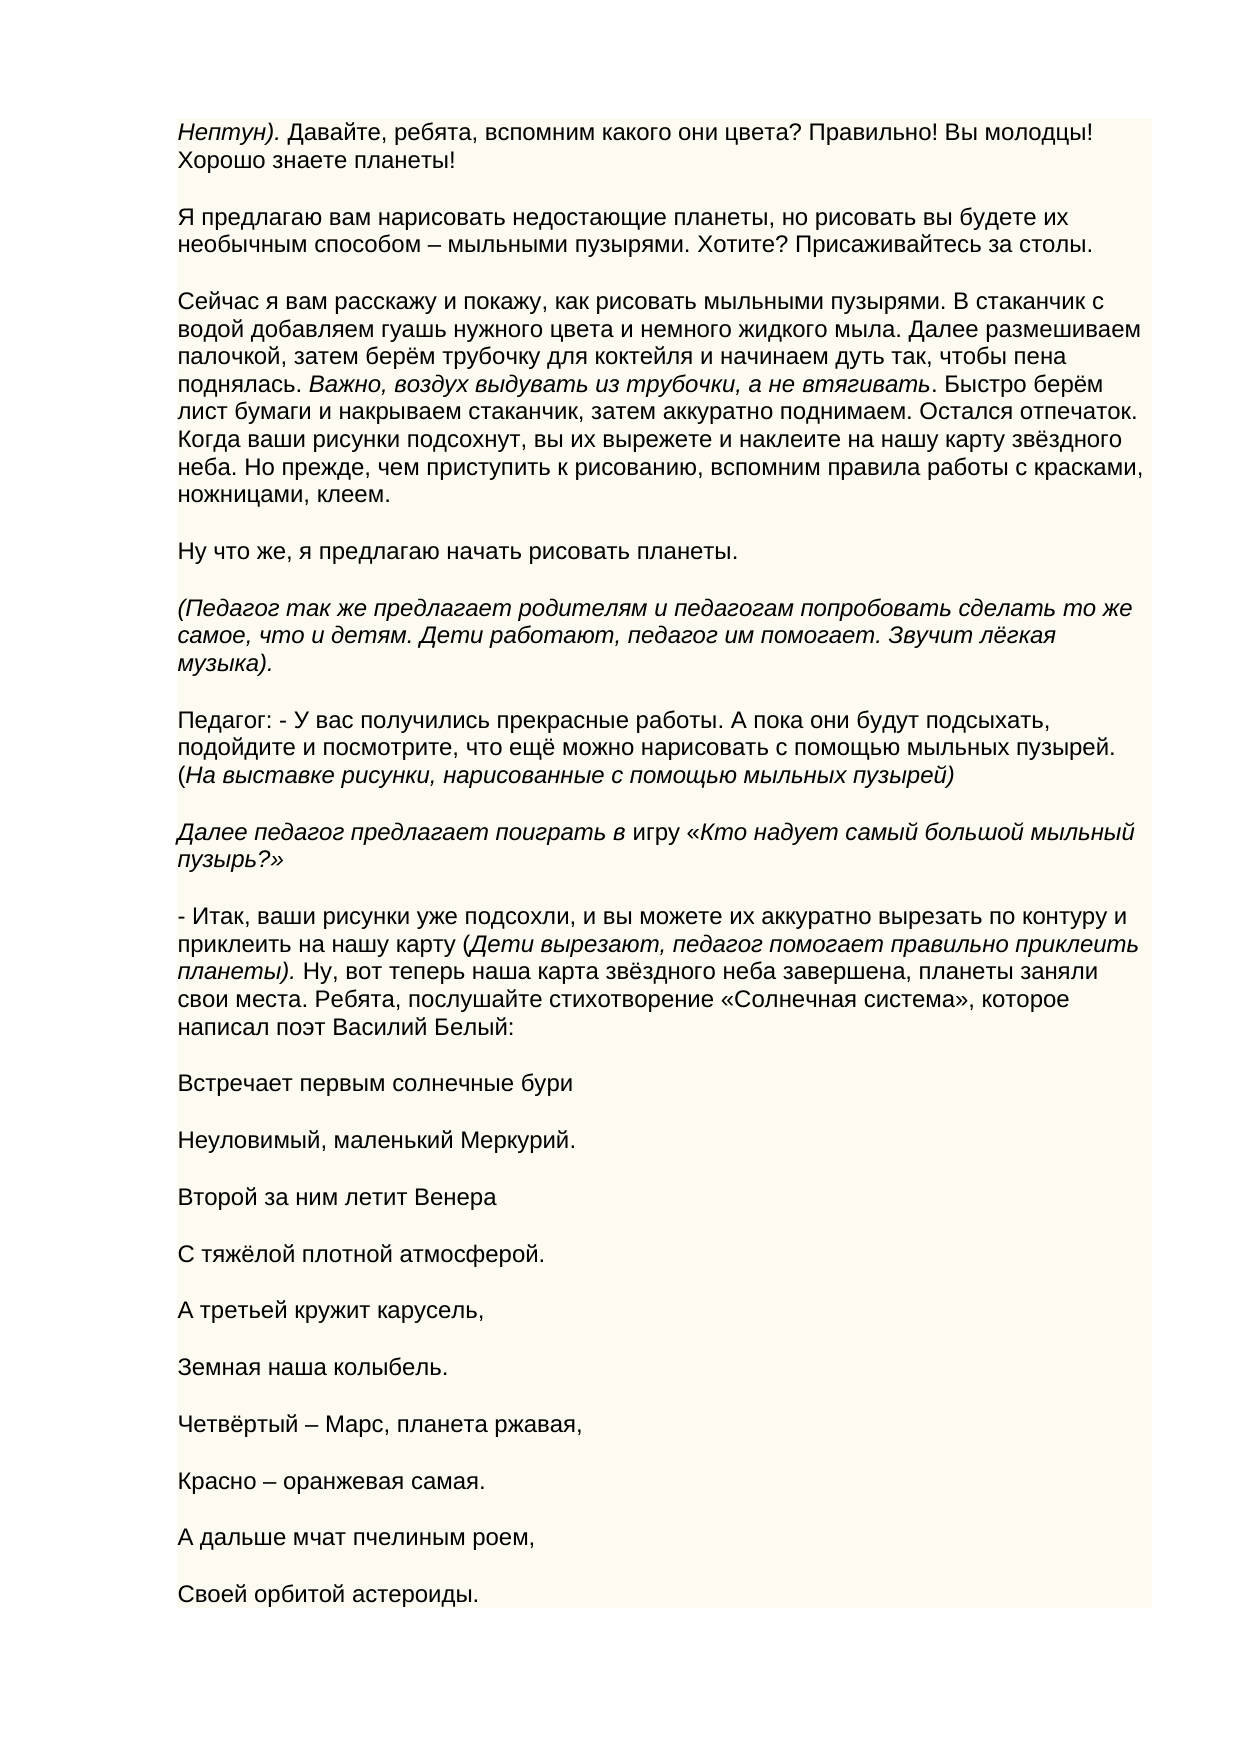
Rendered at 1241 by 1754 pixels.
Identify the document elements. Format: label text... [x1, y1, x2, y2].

text Далее педагог предлагает поиграть в игру «Кто надует самый большой мыльный пузырь?» [177, 818, 1152, 873]
text Педагог: - У вас получились прекрасные работы. А пока они будут подсыхать, подойдите и посмотрите, что ещё можно нарисовать с помощью мыльных пузырей. (На выставке рисунки, нарисованные с помощью мыльных пузырей) [177, 706, 1152, 788]
text Неуловимый, маленький Меркурий. [177, 1126, 1152, 1153]
text Своей орбитой астероиды. [177, 1580, 1152, 1608]
text Встречает первым солнечные бури [177, 1069, 1152, 1097]
text С тяжёлой плотной атмосферой. [177, 1239, 1152, 1267]
text А третьей кружит карусель, [177, 1296, 1152, 1324]
text Второй за ним летит Венера [177, 1183, 1152, 1210]
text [177, 118, 1152, 173]
text Красно – оранжевая самая. [177, 1467, 1152, 1494]
text - Итак, ваши рисунки уже подсохли, и вы можете их аккуратно вырезать по контуру и приклеить на нашу карту (Дети вырезают, педагог помогает правильно приклеить планеты). Ну, вот теперь наша карта звёздного неба завершена, планеты заняли свои места. Ребята, послушайте стихотворение «Солнечная система», которое написал поэт Василий Белый: [177, 902, 1152, 1040]
text Сейчас я вам расскажу и покажу, как рисовать мыльными пузырями. В стаканчик с водой добавляем гуашь нужного цвета и немного жидкого мыла. Далее размешиваем палочкой, затем берём трубочку для коктейля и начинаем дуть так, чтобы пена поднялась. Важно, воздух выдувать из трубочки, а не втягивать. Быстро берём лист бумаги и накрываем стаканчик, затем аккуратно поднимаем. Остался отпечаток. Когда ваши рисунки подсохнут, вы их вырежете и наклеите на нашу карту звёздного неба. Но прежде, чем приступить к рисованию, вспомним правила работы с красками, ножницами, клеем. [177, 287, 1152, 508]
text Я предлагаю вам нарисовать недостающие планеты, но рисовать вы будете их необычным способом – мыльными пузырями. Хотите? Присаживайтесь за столы. [177, 202, 1152, 258]
text (Педагог так же предлагает родителям и педагогам попробовать сделать то же самое, что и детям. Дети работают, педагог им помогает. Звучит лёгкая музыка). [177, 594, 1152, 676]
text Четвёртый – Марс, планета ржавая, [177, 1410, 1152, 1437]
text Ну что же, я предлагаю начать рисовать планеты. [177, 537, 1152, 564]
text Земная наша колыбель. [177, 1353, 1152, 1381]
text А дальше мчат пчелиным роем, [177, 1523, 1152, 1551]
